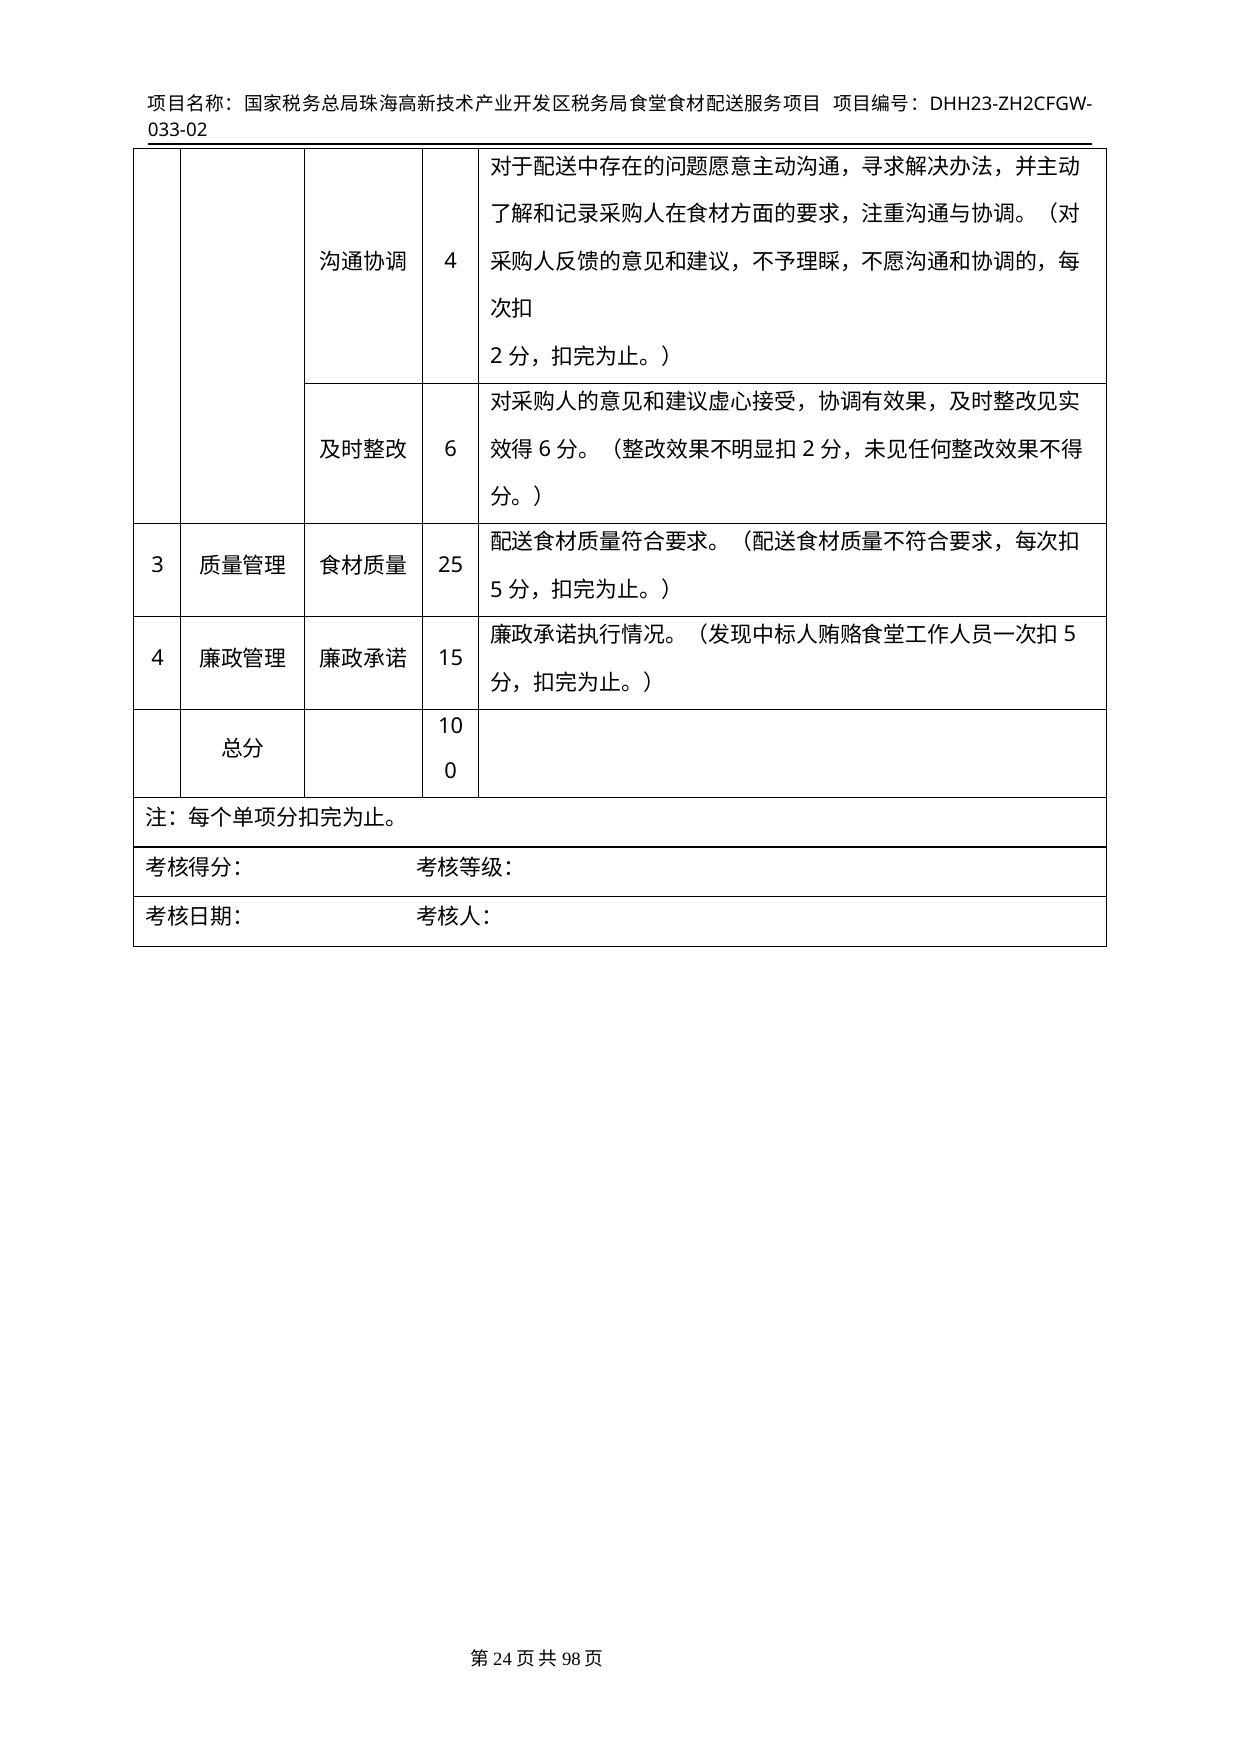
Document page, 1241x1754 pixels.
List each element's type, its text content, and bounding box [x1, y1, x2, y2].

table_cell 考核日期： 考核人： [134, 897, 1106, 946]
table_cell 沟通协调 [305, 149, 422, 383]
table_cell 25 [423, 524, 478, 616]
table_cell 总分 [181, 710, 304, 797]
table_cell 注：每个单项分扣完为止。 [134, 798, 1106, 846]
table_cell 考核得分： 考核等级： [134, 848, 1106, 896]
table_cell 食材质量 [305, 524, 422, 616]
table_cell 对采购人的意见和建议虚心接受，协调有效果，及时整改见实效得 6 分。（整改效果不明显扣 2 分，未见任何整改效果不得分。） [479, 384, 1106, 523]
table_cell [479, 710, 1106, 797]
table_cell 质量管理 [181, 524, 304, 616]
table_cell 3 [134, 524, 180, 616]
table_cell 及时整改 [305, 384, 422, 523]
table_cell 6 [423, 384, 478, 523]
table_cell 廉政管理 [181, 617, 304, 709]
table_cell [134, 710, 180, 797]
table_cell 15 [423, 617, 478, 709]
table_cell 廉政承诺执行情况。（发现中标人贿赂食堂工作人员一次扣 5 分，扣完为止。） [479, 617, 1106, 709]
table_cell 100 [423, 710, 478, 797]
table_cell 配送食材质量符合要求。（配送食材质量不符合要求，每次扣 5 分，扣完为止。） [479, 524, 1106, 616]
table_cell 4 [134, 617, 180, 709]
table_cell 对于配送中存在的问题愿意主动沟通，寻求解决办法，并主动了解和记录采购人在食材方面的要求，注重沟通与协调。（对采购人反馈的意见和建议，不予理睬，不愿沟通和协调的，每次扣 2 分，扣完为止。） [479, 149, 1106, 383]
table_cell [305, 710, 422, 797]
table_cell 4 [423, 149, 478, 383]
table_cell 廉政承诺 [305, 617, 422, 709]
